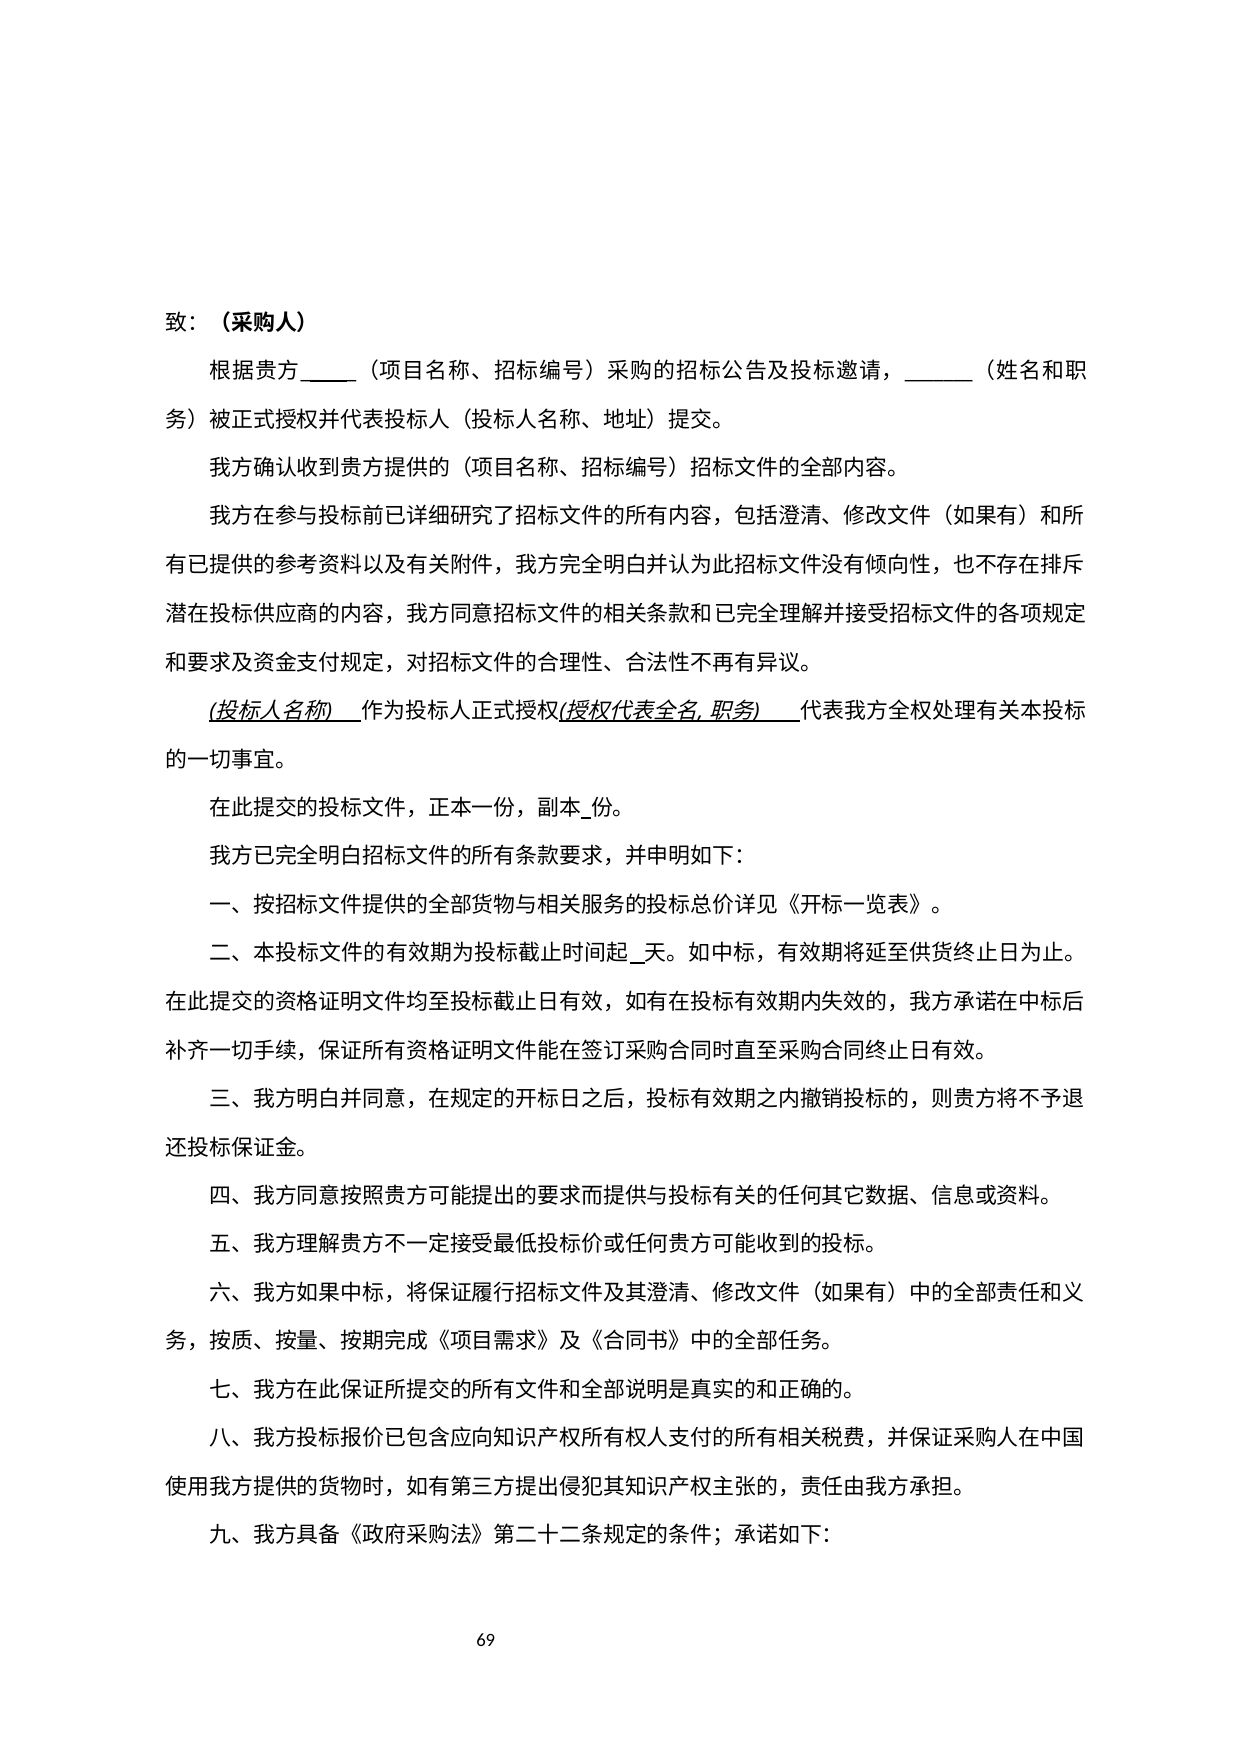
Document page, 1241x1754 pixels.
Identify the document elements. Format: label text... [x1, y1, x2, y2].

text 致：（采购人） [165, 304, 1087, 337]
text 一、按招标文件提供的全部货物与相关服务的投标总价详见《开标一览表》。 [165, 886, 1087, 919]
text 九、我方具备《政府采购法》第二十二条规定的条件；承诺如下： [165, 1517, 1087, 1549]
text 八、我方投标报价已包含应向知识产权所有权人支付的所有相关税费，并保证采购人在中国使用我方提供的货物时，如有第三方提出侵犯其知识产权主张的，责任由我方承担。 [165, 1420, 1087, 1501]
text 七、我方在此保证所提交的所有文件和全部说明是真实的和正确的。 [165, 1371, 1087, 1404]
text 三、我方明白并同意，在规定的开标日之后，投标有效期之内撤销投标的，则贵方将不予退还投标保证金。 [165, 1081, 1087, 1162]
text 六、我方如果中标，将保证履行招标文件及其澄清、修改文件（如果有）中的全部责任和义务，按质、按量、按期完成《项目需求》及《合同书》中的全部任务。 [165, 1274, 1087, 1356]
text 我方确认收到贵方提供的（项目名称、招标编号）招标文件的全部内容。 [165, 450, 1087, 482]
text 二、本投标文件的有效期为投标截止时间起 天。如中标，有效期将延至供货终止日为止。在此提交的资格证明文件均至投标截止日有效，如有在投标有效期内失效的，我方承诺在中标后补齐一切手续，保证所有资格证明文件能在签订采购合同时直至采购合同终止日有效。 [165, 935, 1087, 1065]
text 在此提交的投标文件，正本一份，副本 份。 [165, 790, 1087, 822]
text 四、我方同意按照贵方可能提出的要求而提供与投标有关的任何其它数据、信息或资料。 [165, 1178, 1087, 1210]
text 根据贵方__ _（项目名称、招标编号）采购的招标公告及投标邀请，_______（姓名和职务）被正式授权并代表投标人（投标人名称、地址）提交。 [165, 353, 1087, 434]
text (投标人名称) 作为投标人正式授权(授权代表全名, 职务) 代表我方全权处理有关本投标的一切事宜。 [165, 693, 1087, 774]
text 我方已完全明白招标文件的所有条款要求，并申明如下： [165, 838, 1087, 871]
text 五、我方理解贵方不一定接受最低投标价或任何贵方可能收到的投标。 [165, 1226, 1087, 1258]
text 我方在参与投标前已详细研究了招标文件的所有内容，包括澄清、修改文件（如果有）和所有已提供的参考资料以及有关附件，我方完全明白并认为此招标文件没有倾向性，也不存在排斥潜在投标供应商的内容，我方同意招标文件的相关条款和已完全理解并接受招标文件的各项规定和要求及资金支付规定，对招标文件的合理性、合法性不再有异议。 [165, 498, 1087, 677]
